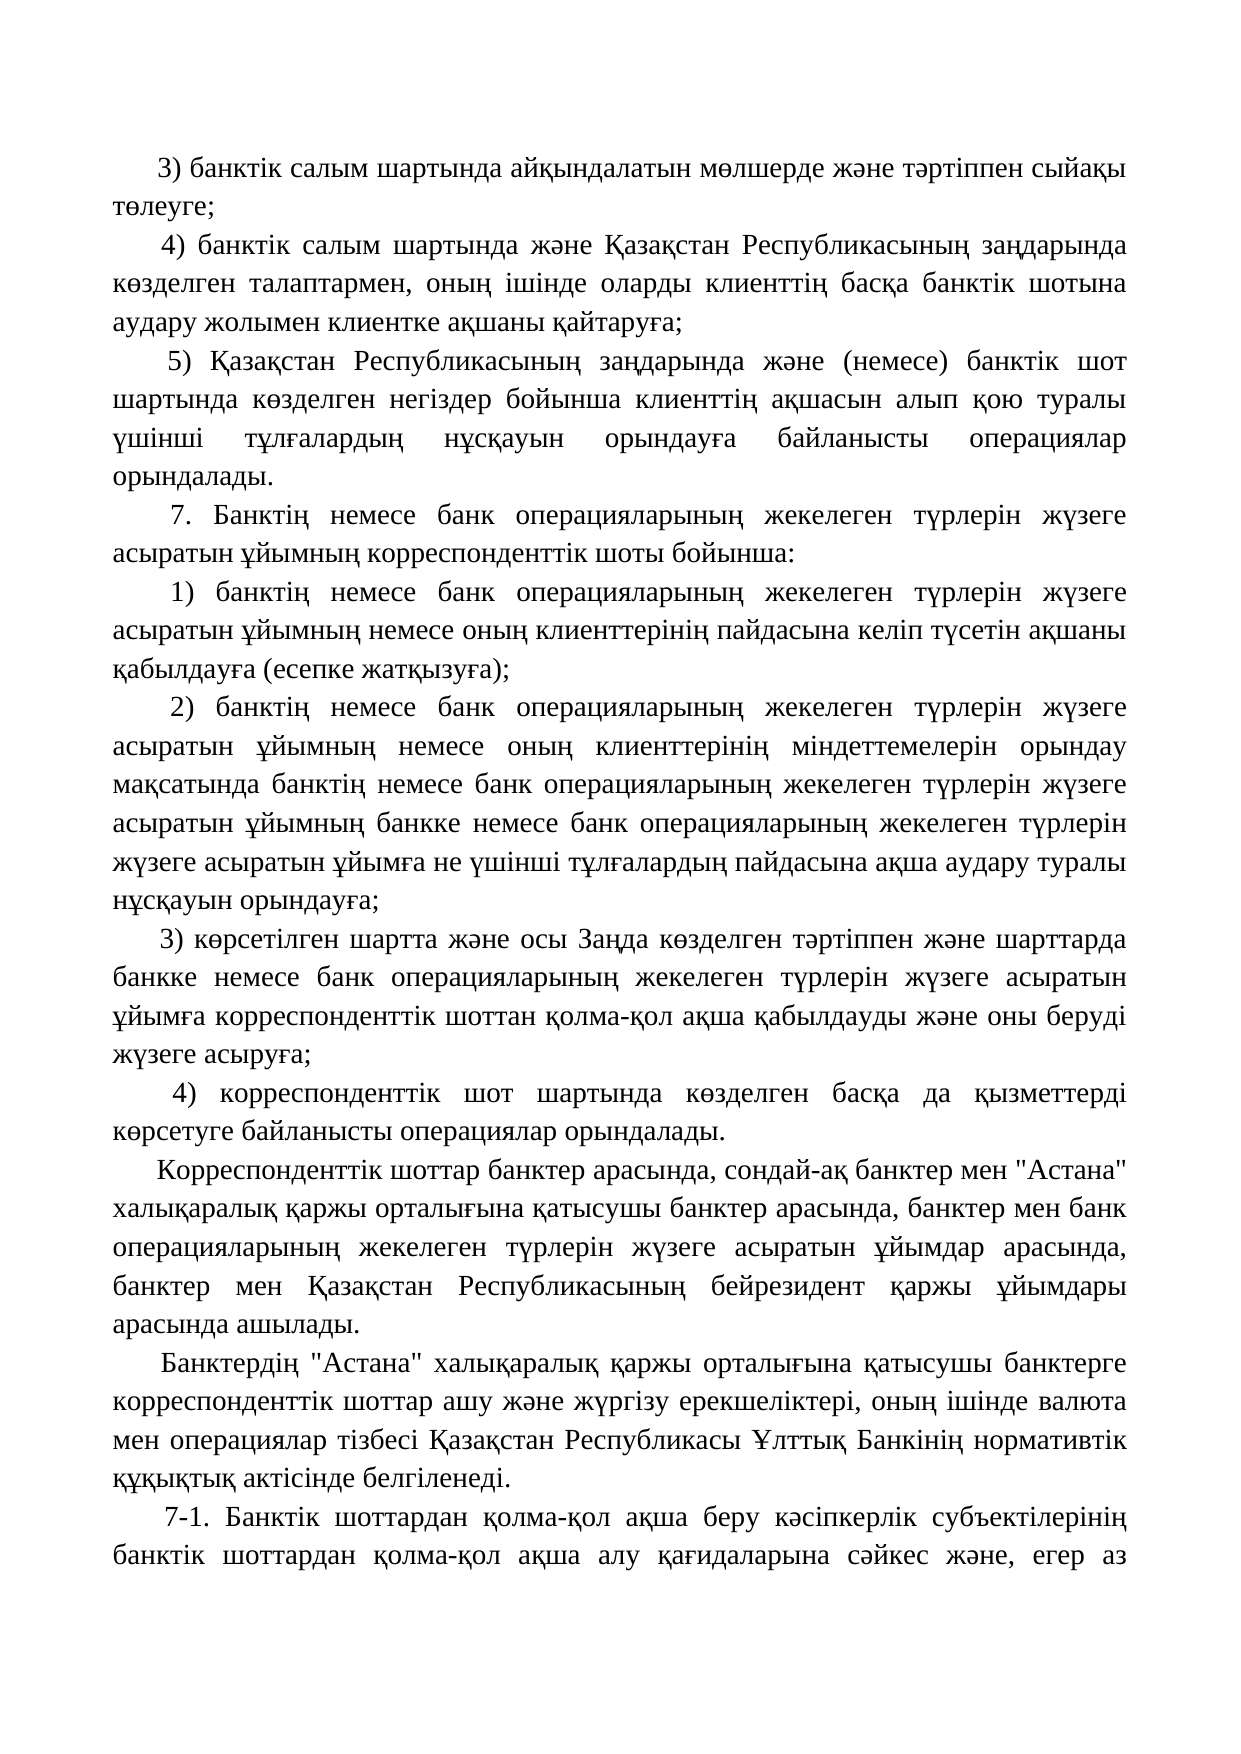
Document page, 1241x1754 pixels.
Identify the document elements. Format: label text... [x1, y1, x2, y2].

text Корреспонденттік шоттар банктер арасында, сондай-ақ банктер мен "Астана" халықаралық қаржы орталығына қатысушы банктер арасында, банктер мен банк операцияларының жекелеген түрлерін жүзеге асыратын ұйымдар арасында, банктер мен Қазақстан Республикасының бейрезидент қаржы ұйымдары арасында ашылады. [112, 1152, 1128, 1340]
text 5) Қазақстан Республикасының заңдарында және (немесе) банктік шот шартында көзделген негіздер бойынша клиенттің ақшасын алып қою туралы үшінші тұлғалардың нұсқауын орындауға байланысты операциялар орындалады. [112, 343, 1128, 492]
text 3) көрсетілген шартта және осы Заңда көзделген тәртіппен және шарттарда банкке немесе банк операцияларының жекелеген түрлерін жүзеге асыратын ұйымға корреспонденттік шоттан қолма-қол ақша қабылдауды және оны беруді жүзеге асыруға; [112, 921, 1128, 1070]
text 3) банктік салым шартында айқындалатын мөлшерде және тәртіппен сыйақы төлеуге; [112, 150, 1128, 222]
text 4) банктік салым шартында және Қазақстан Республикасының заңдарында көзделген талаптармен, оның ішінде оларды клиенттің басқа банктік шотына аудару жолымен клиентке ақшаны қайтаруға; [112, 227, 1128, 338]
text Банктердің "Астана" халықаралық қаржы орталығына қатысушы банктерге корреспонденттік шоттар ашу және жүргізу ерекшеліктері, оның ішінде валюта мен операциялар тізбесі Қазақстан Республикасы Ұлттық Банкінің нормативтік құқықтық актісінде белгіленеді. [112, 1345, 1128, 1494]
text 7. Банктің немесе банк операцияларының жекелеген түрлерін жүзеге асыратын ұйымның корреспонденттік шоты бойынша: [112, 497, 1128, 569]
text 1) банктің немесе банк операцияларының жекелеген түрлерін жүзеге асыратын ұйымның немесе оның клиенттерінің пайдасына келіп түсетін ақшаны қабылдауға (есепке жатқызуға); [112, 574, 1128, 684]
text 2) банктің немесе банк операцияларының жекелеген түрлерін жүзеге асыратын ұйымның немесе оның клиенттерінің міндеттемелерін орындау мақсатында банктің немесе банк операцияларының жекелеген түрлерін жүзеге асыратын ұйымның банкке немесе банк операцияларының жекелеген түрлерін жүзеге асыратын ұйымға не үшінші тұлғалардың пайдасына ақша аудару туралы нұсқауын орындауға; [112, 689, 1128, 916]
text 4) корреспонденттік шот шартында көзделген басқа да қызметтерді көрсетуге байланысты операциялар орындалады. [112, 1075, 1128, 1147]
